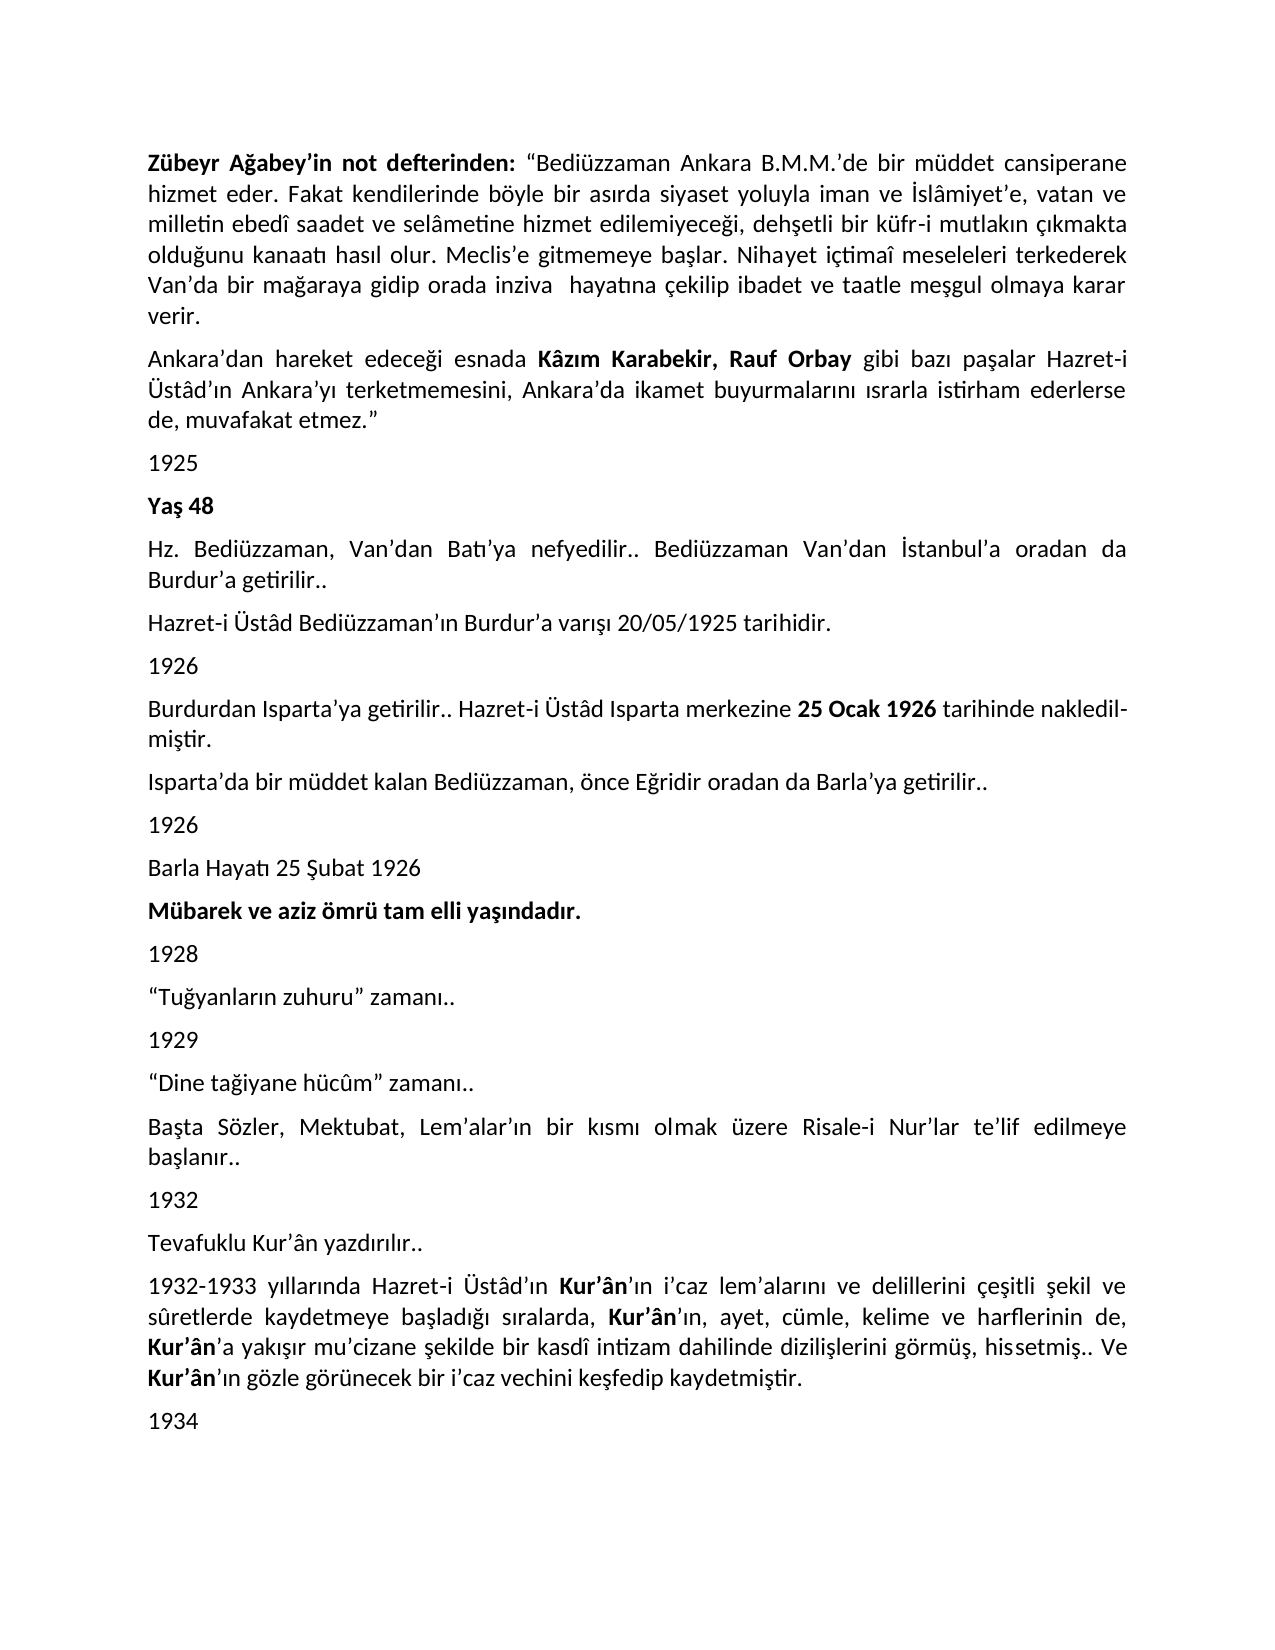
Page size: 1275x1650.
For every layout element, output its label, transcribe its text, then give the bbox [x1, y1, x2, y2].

text 1929 [148, 1024, 1127, 1055]
text 1926 [148, 650, 1127, 680]
text Hazret-i Üstâd Bediüzzaman’ın Burdur’a varışı 20/05/1925 tarihidir. [148, 607, 1127, 637]
text 1932-1933 yıllarında Hazret-i Üstâd’ın Kur’ân’ın i’caz lem’alarını ve delillerini çeşitli şekil ve sûretlerde kaydetmeye başladığı sıralarda, Kur’ân’ın, ayet, cümle, kelime ve harflerinin de, Kur’ân’a yakışır mu’cizane şekilde bir kasdî intizam dahilinde dizilişlerini görmüş, hissetmiş.. Ve Kur’ân’ın gözle görünecek bir i’caz vechini keşfedip kaydetmiştir. [148, 1270, 1127, 1392]
text Yaş 48 [148, 490, 1127, 521]
text “Dine tağiyane hücûm” zamanı.. [148, 1068, 1127, 1098]
text Isparta’da bir müddet kalan Bediüzzaman, önce Eğridir oradan da Barla’ya getirilir.. [148, 766, 1127, 797]
text Mübarek ve aziz ömrü tam elli yaşındadır. [148, 896, 1127, 926]
text 1926 [148, 809, 1127, 840]
text Tevafuklu Kur’ân yazdırılır.. [148, 1227, 1127, 1258]
text 1928 [148, 938, 1127, 969]
text Barla Hayatı 25 Şubat 1926 [148, 852, 1127, 883]
text Başta Sözler, Mektubat, Lem’alar’ın bir kısmı olmak üzere Risale-i Nur’lar te’lif edilmeye başlanır.. [148, 1111, 1127, 1172]
text 1932 [148, 1184, 1127, 1215]
text 1934 [148, 1405, 1127, 1435]
text Ankara’dan hareket edeceği esnada Kâzım Karabekir, Rauf Orbay gibi bazı paşalar Hazret-i Üstâd’ın Ankara’yı terketmemesini, Ankara’da ikamet buyurmalarını ısrarla istirham ederlerse de, muvafakat etmez.” [148, 343, 1127, 435]
text 1925 [148, 447, 1127, 478]
text Zübeyr Ağabey’in not defterinden: “Bediüzzaman Ankara B.M.M.’de bir müddet cansiperane hizmet eder. Fakat kendilerinde böyle bir asırda siyaset yoluyla iman ve İslâmiyet’e, vatan ve milletin ebedî saadet ve selâmetine hizmet edilemiyeceği, dehşetli bir küfr-i mutlakın çıkmakta olduğunu kanaatı hasıl olur. Meclis’e gitmemeye başlar. Nihayet içtimaî meseleleri terkederek Van’da bir mağaraya gidip orada inziva hayatına çekilip ibadet ve taatle meşgul olmaya karar verir. [148, 148, 1127, 331]
text Hz. Bediüzzaman, Van’dan Batı’ya nefyedilir.. Bediüzzaman Van’dan İstanbul’a oradan da Burdur’a getirilir.. [148, 533, 1127, 594]
text Burdurdan Isparta’ya getirilir.. Hazret-i Üstâd Isparta merkezine 25 Ocak 1926 tarihinde nakledilmiştir. [148, 693, 1127, 754]
text “Tuğyanların zuhuru” zamanı.. [148, 982, 1127, 1012]
